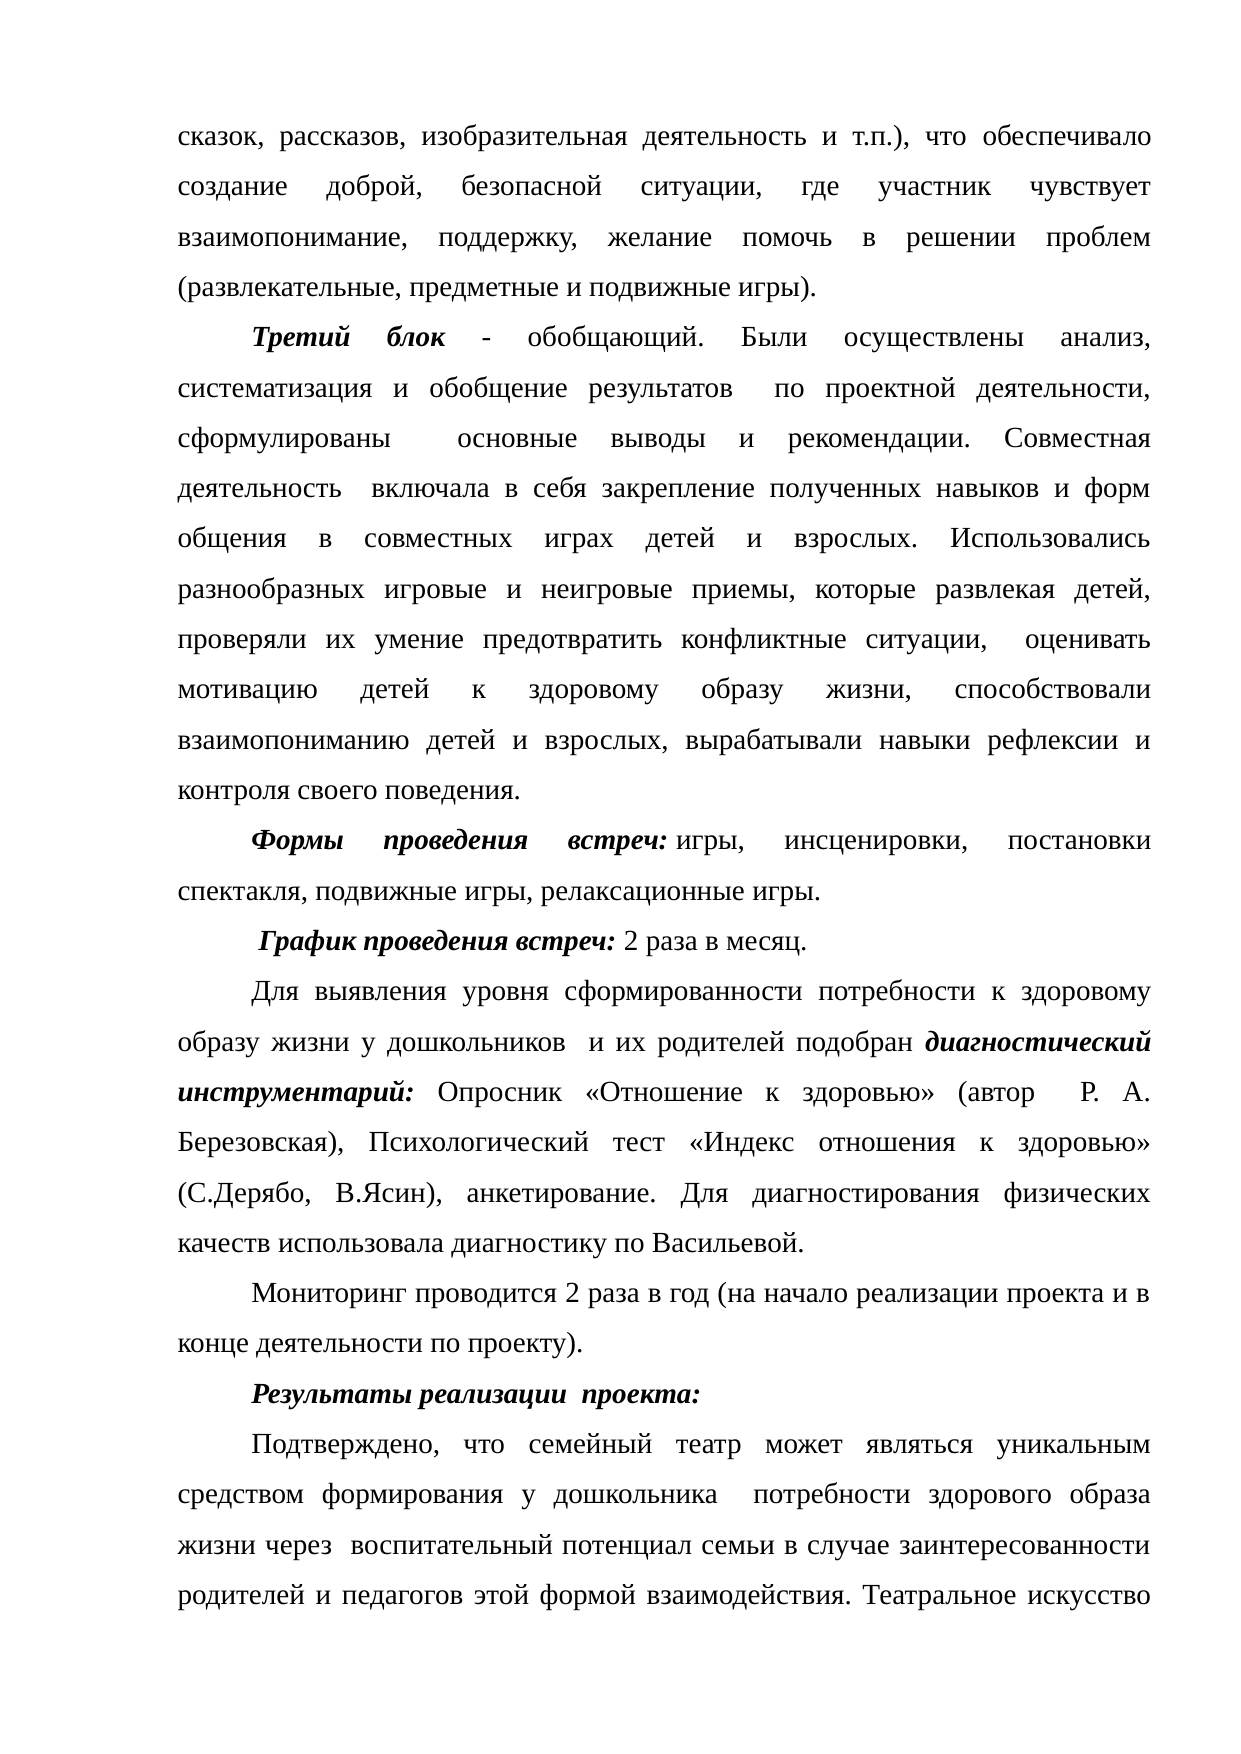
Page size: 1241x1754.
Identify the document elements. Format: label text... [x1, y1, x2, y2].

text Третий блок - обобщающий. Были осуществлены анализ, систематизация и обобщение результатов по проектной деятельности, сформулированы основные выводы и рекомендации. Совместная деятельность включала в себя закрепление полученных навыков и форм общения в совместных играх детей и взрослых. Использовались разнообразных игровые и неигровые приемы, которые развлекая детей, проверяли их умение предотвратить конфликтные ситуации, оценивать мотивацию детей к здоровому образу жизни, способствовали взаимопониманию детей и взрослых, вырабатывали навыки рефлексии и контроля своего поведения. [177, 319, 1152, 806]
text Для выявления уровня сформированности потребности к здоровому образу жизни у дошкольников и их родителей подобран диагностический инструментарий: Опросник «Отношение к здоровью» (автор Р. А. Березовская), Психологический тест «Индекс отношения к здоровью» (С.Дерябо, В.Ясин), анкетирование. Для диагностирования физических качеств использовала диагностику по Васильевой. [177, 973, 1152, 1258]
text График проведения встреч: 2 раза в месяц. [177, 923, 1152, 957]
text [177, 118, 1152, 303]
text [177, 1426, 1152, 1611]
text Формы проведения встреч: игры, инсценировки, постановки спектакля, подвижные игры, релаксационные игры. [177, 822, 1152, 906]
text Результаты реализации проекта: [177, 1376, 1152, 1409]
text Мониторинг проводится 2 раза в год (на начало реализации проекта и в конце деятельности по проекту). [177, 1275, 1152, 1359]
